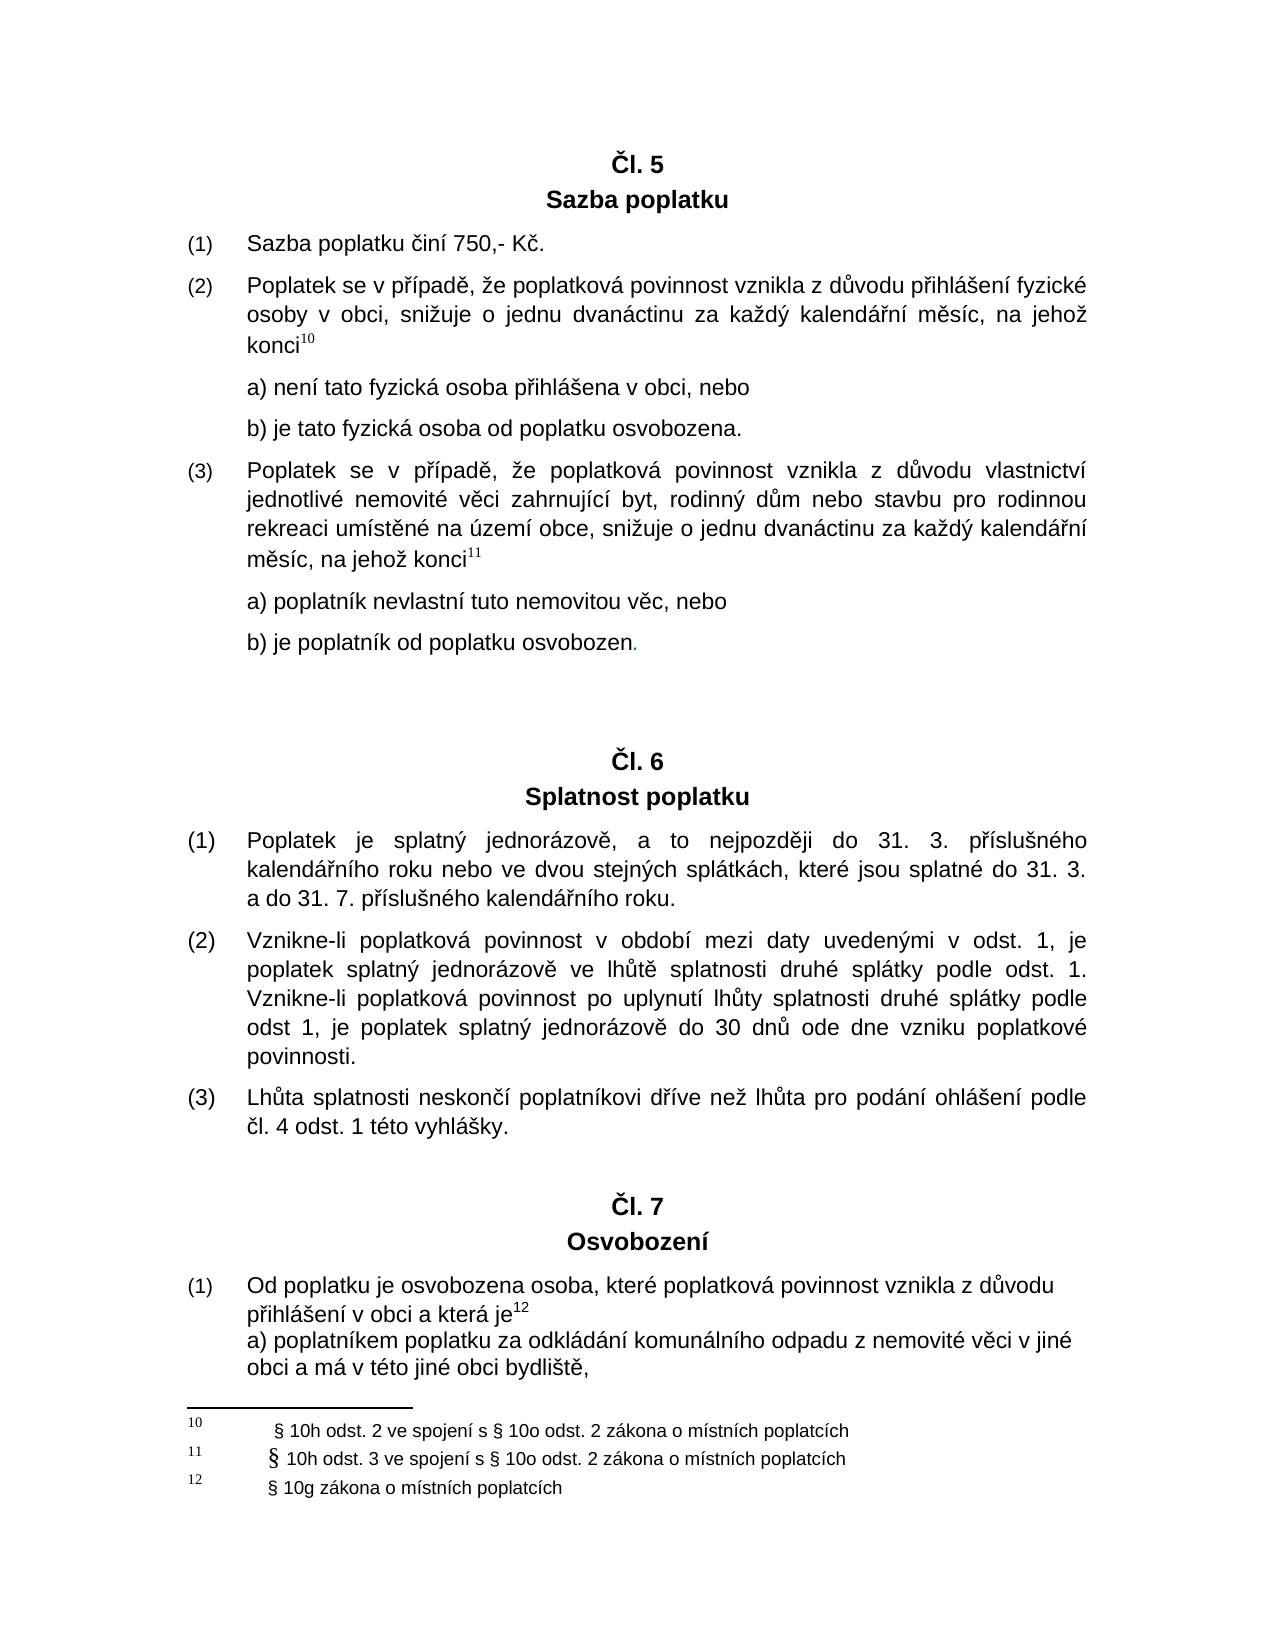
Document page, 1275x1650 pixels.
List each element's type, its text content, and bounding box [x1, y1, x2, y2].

text Čl. 7 [187, 1192, 1087, 1221]
list Poplatek se v případě, že poplatková povinnost vznikla z důvodu vlastnictví jednotlivé nemovité věci zahrnující byt, rodinný dům nebo stavbu pro rodinnou rekreaci umístěné na území obce, snižuje o jednu dvanáctinu za každý kalendářní měsíc, na jehož konci [187, 457, 1087, 572]
text b) je poplatník od poplatku osvobozen. [247, 629, 1087, 656]
text Splatnost poplatku [187, 782, 1087, 811]
text a) poplatníkem poplatku za odkládání komunálního odpadu z nemovité věci v jiné obci a má v této jiné obci bydliště, [247, 1327, 1087, 1380]
list Vznikne-li poplatková povinnost v období mezi daty uvedenými v odst. 1, je poplatek splatný jednorázově ve lhůtě splatnosti druhé splátky podle odst. 1. Vznikne-li poplatková povinnost po uplynutí lhůty splatnosti druhé splátky podle odst 1, je poplatek splatný jednorázově do 30 dnů ode dne vzniku poplatkové povinnosti. [187, 927, 1087, 1069]
text Čl. 5 [187, 150, 1087, 179]
text b) je tato fyzická osoba od poplatku osvobozena. [247, 415, 1087, 442]
text Čl. 6 [187, 747, 1087, 776]
text a) není tato fyzická osoba přihlášena v obci, nebo [247, 374, 1087, 400]
text Osvobození [187, 1227, 1087, 1256]
list Od poplatku je osvobozena osoba, které poplatková povinnost vznikla z důvodu přihlášení v obci a která je [187, 1272, 1087, 1327]
list Sazba poplatku činí 750,- Kč. [187, 230, 1087, 257]
list Lhůta splatnosti neskončí poplatníkovi dříve než lhůta pro podání ohlášení podle čl. 4 odst. 1 této vyhlášky. [187, 1084, 1087, 1139]
list Poplatek se v případě, že poplatková povinnost vznikla z důvodu přihlášení fyzické osoby v obci, snižuje o jednu dvanáctinu za každý kalendářní měsíc, na jehož konci [187, 272, 1087, 358]
text Sazba poplatku [187, 185, 1087, 214]
list Poplatek je splatný jednorázově, a to nejpozději do 31. 3. příslušného kalendářního roku nebo ve dvou stejných splátkách, které jsou splatné do 31. 3. a do 31. 7. příslušného kalendářního roku. [187, 827, 1087, 912]
text a) poplatník nevlastní tuto nemovitou věc, nebo [247, 588, 1087, 614]
